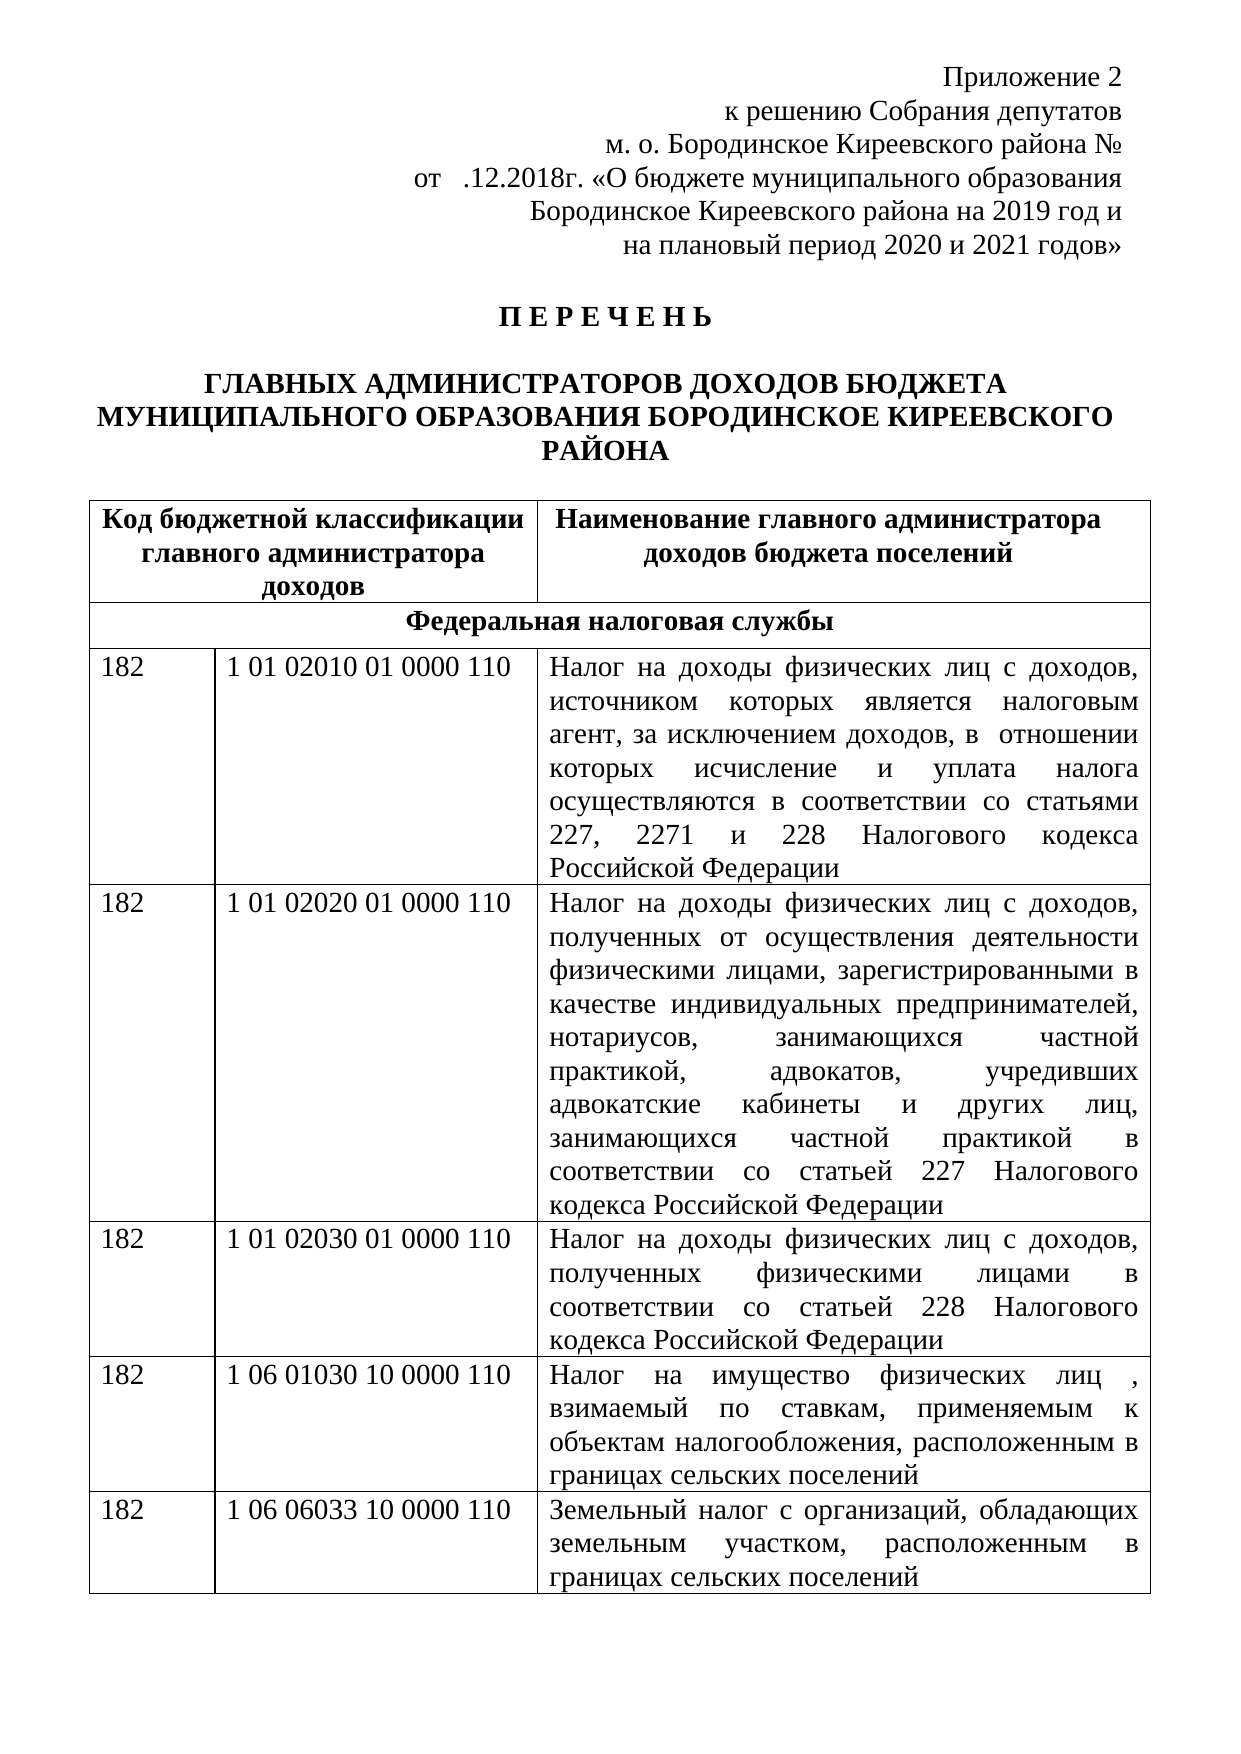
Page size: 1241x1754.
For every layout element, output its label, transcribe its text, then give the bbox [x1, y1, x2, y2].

table_cell 1 06 01030 10 0000 110 [216, 1357, 537, 1491]
table_cell 1 01 02020 01 0000 110 [216, 885, 537, 1221]
table_cell 182 [90, 885, 214, 1221]
table_cell 1 06 06033 10 0000 110 [216, 1492, 537, 1593]
text от .12.2018г. «О бюджете муниципального образования [89, 160, 1122, 193]
table_header Код бюджетной классификации главного администратора доходов [90, 501, 537, 602]
table_cell Налог на доходы физических лиц с доходов, полученных физическими лицами в соответствии со статьей 228 Налогового кодекса Российской Федерации [538, 1222, 1150, 1356]
table_cell 182 [90, 1222, 214, 1356]
text П Е Р Е Ч Е Н Ь [89, 299, 1122, 332]
table_cell Налог на имущество физических лиц , взимаемый по ставкам, применяемым к объектам налогообложения, расположенным в границах сельских поселений [538, 1357, 1150, 1491]
table_cell Земельный налог с организаций, обладающих земельным участком, расположенным в границах сельских поселений [538, 1492, 1150, 1593]
text Бородинское Киреевского района на 2019 год и [89, 193, 1122, 227]
text МУНИЦИПАЛЬНОГО ОБРАЗОВАНИЯ БОРОДИНСКОЕ КИРЕЕВСКОГО РАЙОНА [89, 399, 1122, 467]
table_cell 182 [90, 649, 214, 884]
table_cell 182 [90, 1357, 214, 1491]
table_cell 1 01 02030 01 0000 110 [216, 1222, 537, 1356]
table_header Наименование главного администратора доходов бюджета поселений [538, 501, 1150, 602]
text на плановый период 2020 и 2021 годов» [89, 227, 1122, 260]
table_cell Налог на доходы физических лиц с доходов, источником которых является налоговым агент, за исключением доходов, в отношении которых исчисление и уплата налога осуществляются в соответствии со статьями 227, 2271 и 228 Налогового кодекса Российской Федерации [538, 649, 1150, 884]
table_cell 1 01 02010 01 0000 110 [216, 649, 537, 884]
text Приложение 2 [89, 59, 1122, 93]
text к решению Собрания депутатов [89, 93, 1122, 126]
table_cell Налог на доходы физических лиц с доходов, полученных от осуществления деятельности физическими лицами, зарегистрированными в качестве индивидуальных предпринимателей, нотариусов, занимающихся частной практикой, адвокатов, учредивших адвокатские кабинеты и других лиц, занимающихся частной практикой в соответствии со статьей 227 Налогового кодекса Российской Федерации [538, 885, 1150, 1221]
table_cell Федеральная налоговая службы [90, 603, 1150, 648]
text ГЛАВНЫХ АДМИНИСТРАТОРОВ ДОХОДОВ БЮДЖЕТА [89, 366, 1122, 399]
table_cell 182 [90, 1492, 214, 1593]
text м. о. Бородинское Киреевского района № [89, 126, 1122, 160]
